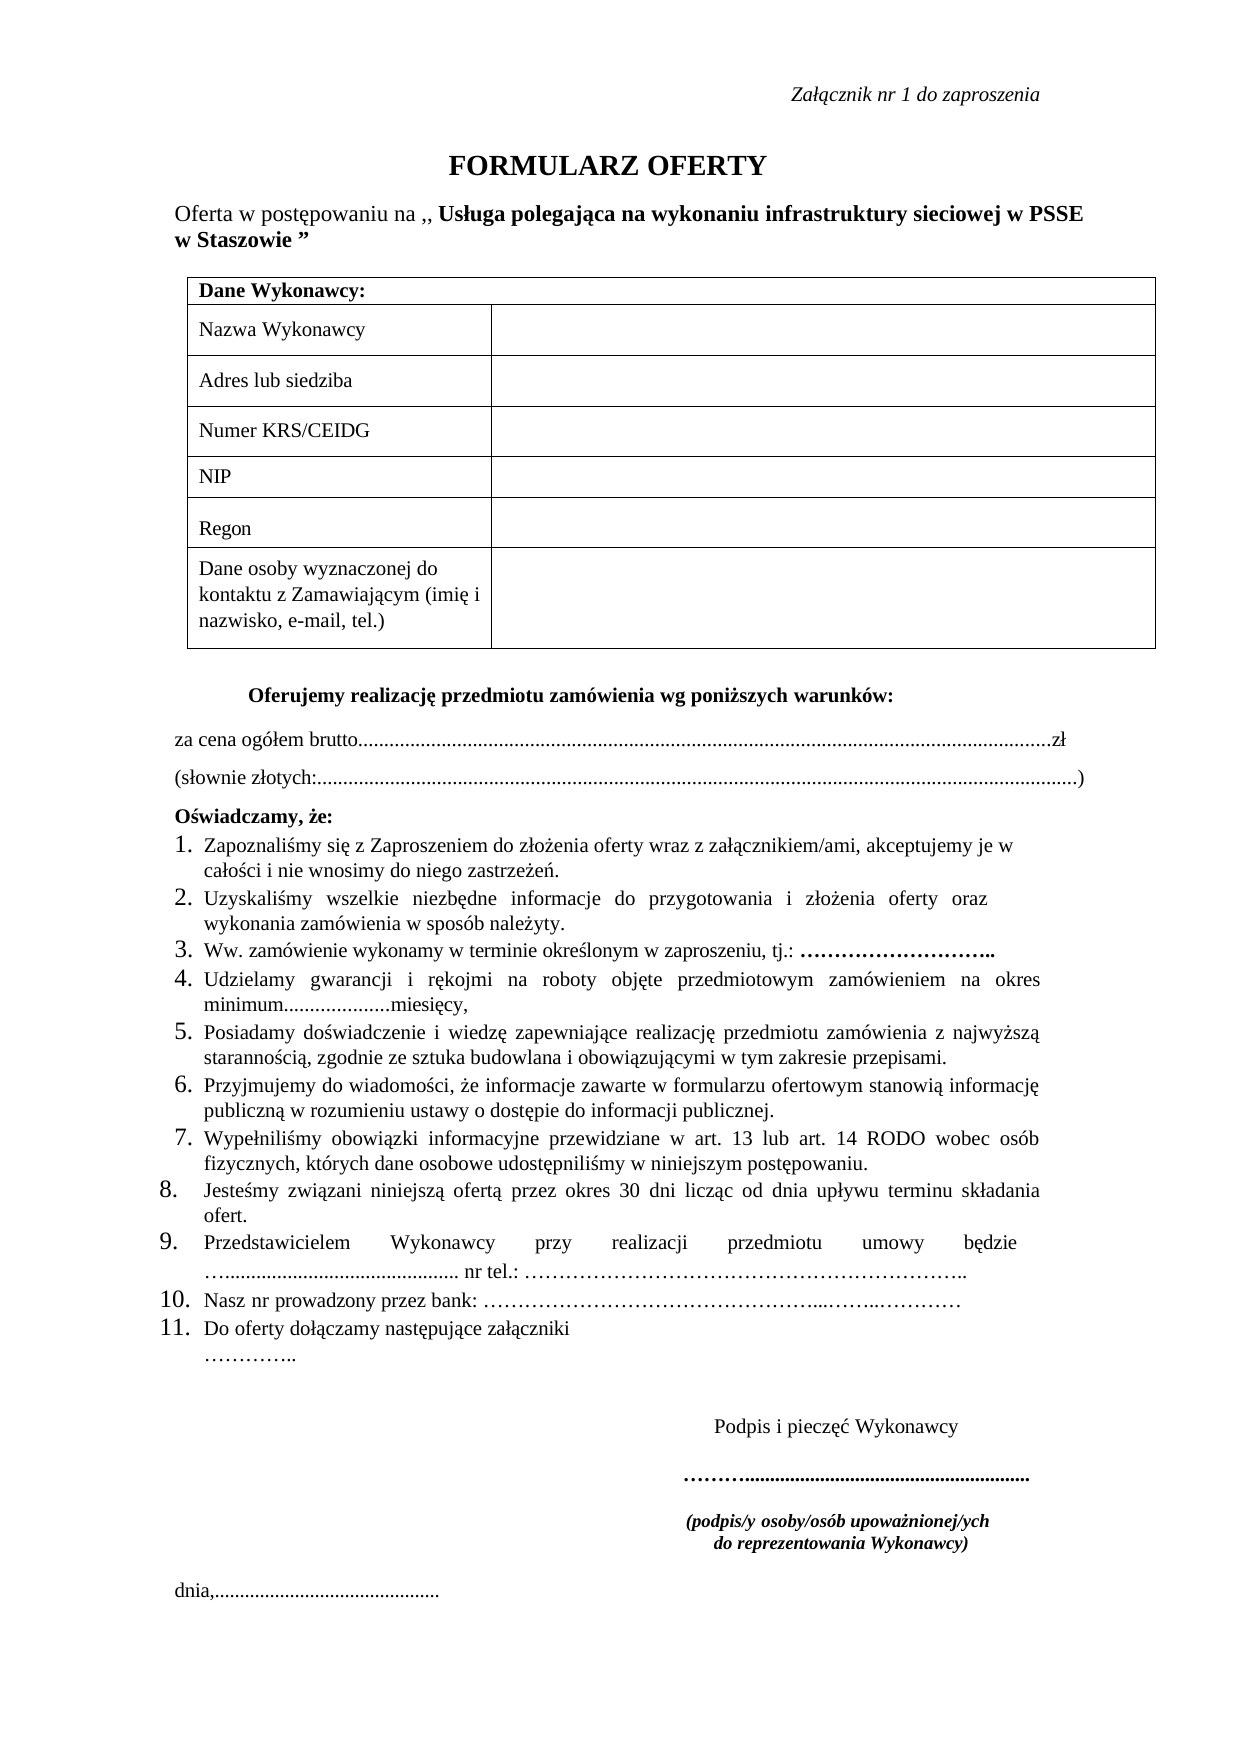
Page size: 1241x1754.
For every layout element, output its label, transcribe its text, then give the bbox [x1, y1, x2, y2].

list Zapoznaliśmy się z Zaproszeniem do złożenia oferty wraz z załącznikiem/ami, akceptujemy je w całości i nie wnosimy do niego zastrzeżeń. [174, 829, 1041, 882]
text (słownie złotych: ) [174, 765, 1093, 789]
table_cell [492, 407, 1155, 456]
list Jesteśmy związani niniejszą ofertą przez okres 30 dni licząc od dnia upływu terminu składania ofert. [159, 1174, 1041, 1227]
text (podpis/y osoby/osób upoważnionej/ych [148, 1510, 993, 1532]
table_cell Numer KRS/CEIDG [188, 407, 491, 456]
text do reprezentowania Wykonawcy) [148, 1532, 993, 1554]
list Przedstawicielem Wykonawcy przy realizacji przedmiotu umowy będzie [159, 1227, 1093, 1256]
list Przyjmujemy do wiadomości, że informacje zawarte w formularzu ofertowym stanowią informację publiczną w rozumieniu ustawy o dostępie do informacji publicznej. [174, 1069, 1040, 1122]
list Uzyskaliśmy wszelkie niezbędne informacje do przygotowania i złożenia oferty oraz wykonania zamówienia w sposób należyty. [174, 882, 1041, 935]
list Posiadamy doświadczenie i wiedzę zapewniające realizację przedmiotu zamówienia z najwyższą starannością, zgodnie ze sztuka budowlana i obowiązującymi w tym zakresie przepisami. [174, 1016, 1041, 1069]
subtitle Oferujemy realizację przedmiotu zamówienia wg poniższych warunków: [248, 683, 1093, 707]
table_cell Dane osoby wyznaczonej do kontaktu z Zamawiającym (imię i nazwisko, e-mail, tel.) [188, 548, 491, 648]
text ………......................................................... [148, 1462, 1093, 1486]
subtitle FORMULARZ OFERTY [397, 148, 819, 181]
list Udzielamy gwarancji i rękojmi na roboty objęte przedmiotowym zamówieniem na okres minimum miesięcy, [174, 963, 1041, 1016]
table_cell Adres lub siedziba [188, 356, 491, 406]
table_cell [492, 548, 1155, 648]
text dnia,............................................. [174, 1578, 1093, 1602]
text za cena ogółem brutto zł [174, 727, 1093, 751]
table_cell NIP [188, 457, 491, 497]
table_cell [492, 305, 1155, 355]
subtitle Oświadczamy, że: [174, 803, 1093, 828]
table_cell [492, 356, 1155, 406]
text Podpis i pieczęć Wykonawcy [204, 1414, 1093, 1438]
list Wypełniliśmy obowiązki informacyjne przewidziane w art. 13 lub art. 14 RODO wobec osób fizycznych, których dane osobowe udostępniliśmy w niniejszym postępowaniu. [174, 1122, 1041, 1174]
table_header Dane Wykonawcy: [188, 278, 1155, 303]
list Do oferty dołączamy następujące załączniki [159, 1313, 1093, 1341]
list Ww. zamówienie wykonamy w terminie określonym w zaproszeniu, tj.: ……………………….. [174, 935, 1093, 963]
table_cell [492, 457, 1155, 497]
text Oferta w postępowaniu na ,, Usługa polegająca na wykonaniu infrastruktury sieciowej w PSSE w Staszowie ” [174, 200, 1093, 253]
table_cell Regon [188, 498, 491, 547]
table_cell Nazwa Wykonawcy [188, 305, 491, 355]
table_cell [492, 498, 1155, 547]
list Nasz nr prowadzony przez bank: …………………………………………...……..………… [159, 1284, 1093, 1313]
text ………….. [204, 1341, 1093, 1366]
text …............................................. nr tel.: ……………………………………………………….. [204, 1256, 1093, 1284]
